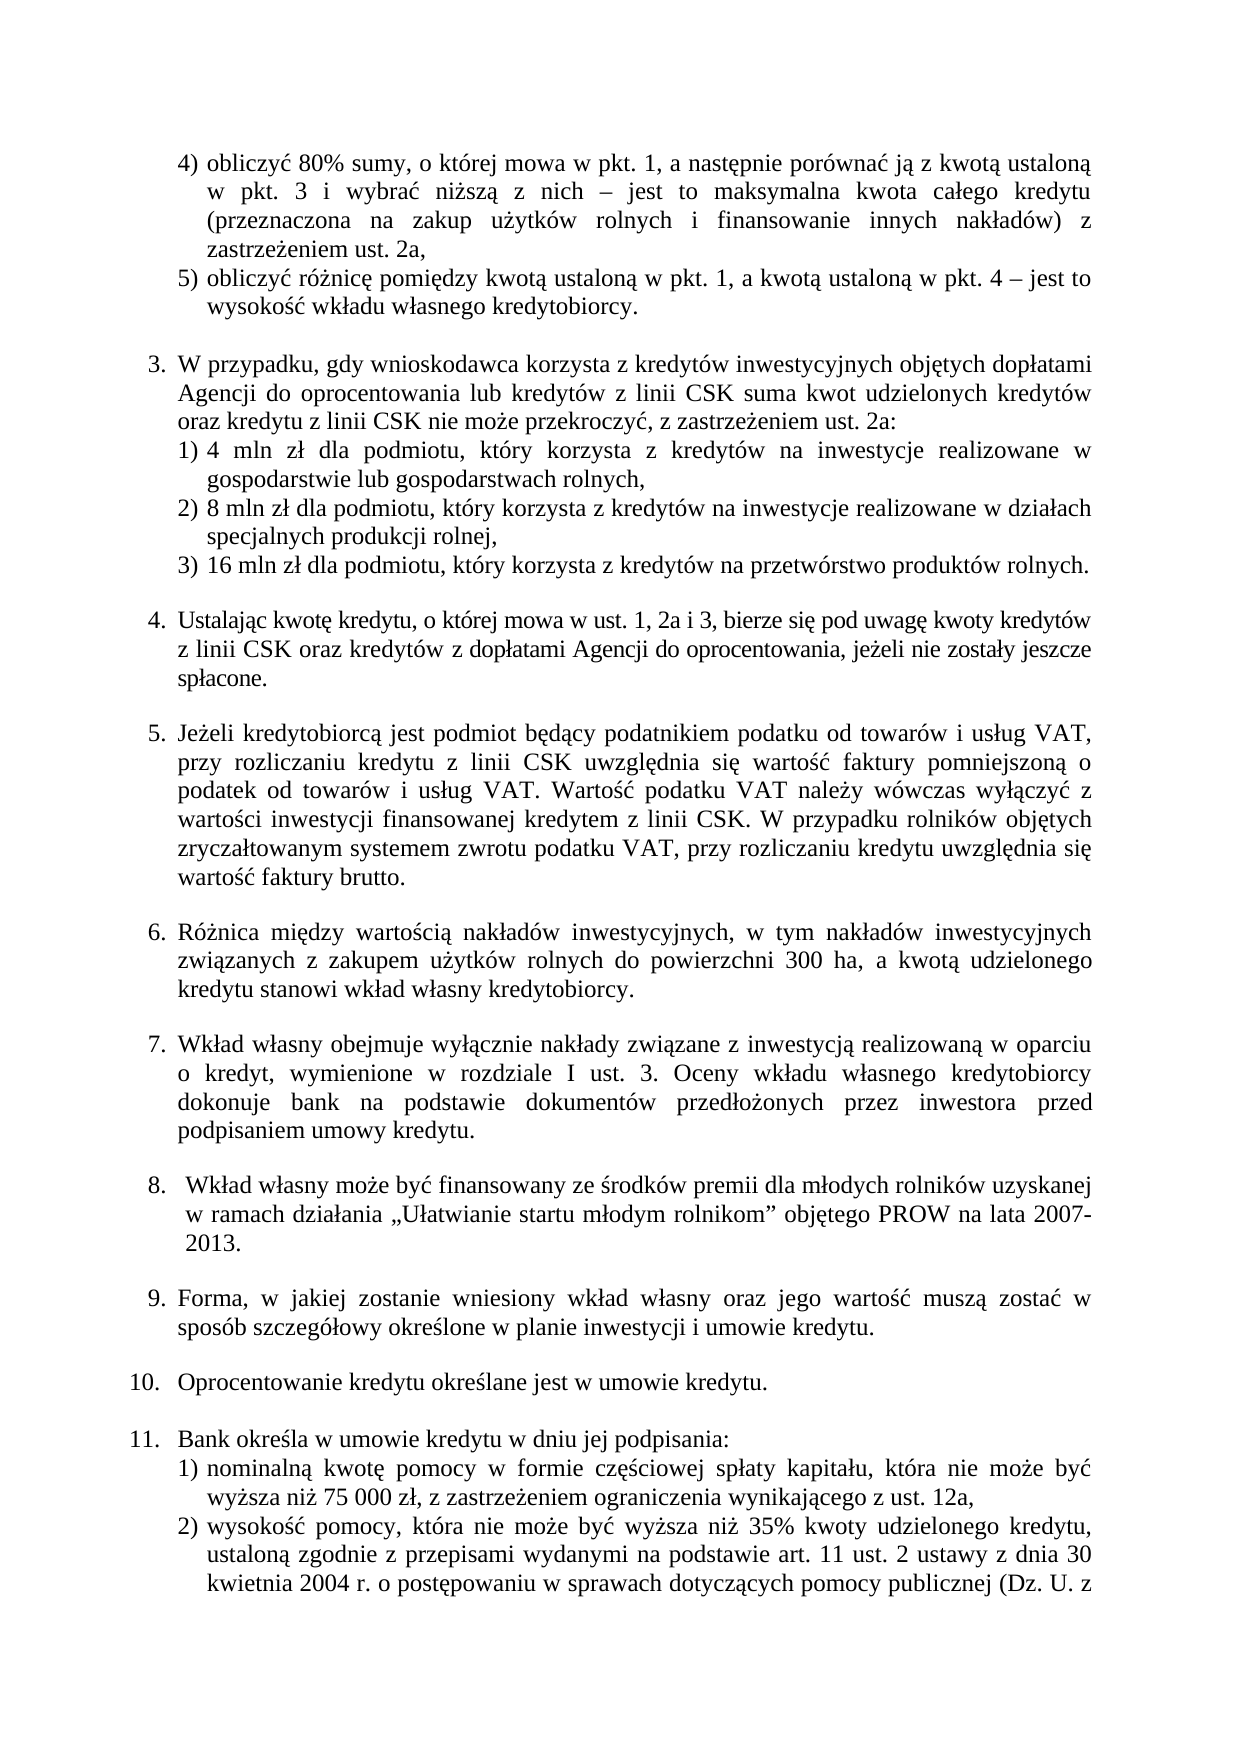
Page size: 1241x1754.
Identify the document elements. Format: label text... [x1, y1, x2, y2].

text 9. Forma, w jakiej zostanie wniesiony wkład własny oraz jego wartość muszą zostać w sposób szczegółowy określone w planie inwestycji i umowie kredytu. [148, 1283, 1093, 1341]
text 8. Wkład własny może być finansowany ze środków premii dla młodych rolników uzyskanej w ramach działania „Ułatwianie startu młodym rolnikom” objętego PROW na lata 2007-2013. [148, 1171, 1093, 1257]
text 2) 8 mln zł dla podmiotu, który korzysta z kredytów na inwestycje realizowane w działach specjalnych produkcji rolnej, [177, 493, 1093, 550]
text 3. W przypadku, gdy wnioskodawca korzysta z kredytów inwestycyjnych objętych dopłatami Agencji do oprocentowania lub kredytów z linii CSK suma kwot udzielonych kredytów oraz kredytu z linii CSK nie może przekroczyć, z zastrzeżeniem ust. 2a: [148, 349, 1093, 435]
text 11. Bank określa w umowie kredytu w dniu jej podpisania: [129, 1424, 1093, 1453]
text 10. Oprocentowanie kredytu określane jest w umowie kredytu. [129, 1367, 1093, 1396]
text 4) obliczyć 80% sumy, o której mowa w pkt. 1, a następnie porównać ją z kwotą ustaloną w pkt. 3 i wybrać niższą z nich – jest to maksymalna kwota całego kredytu (przeznaczona na zakup użytków rolnych i finansowanie innych nakładów) z zastrzeżeniem ust. 2a, [177, 148, 1093, 263]
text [177, 1511, 1093, 1597]
text 5. Jeżeli kredytobiorcą jest podmiot będący podatnikiem podatku od towarów i usług VAT, przy rozliczaniu kredytu z linii CSK uwzględnia się wartość faktury pomniejszoną o podatek od towarów i usług VAT. Wartość podatku VAT należy wówczas wyłączyć z wartości inwestycji finansowanej kredytem z linii CSK. W przypadku rolników objętych zryczałtowanym systemem zwrotu podatku VAT, przy rozliczaniu kredytu uwzględnia się wartość faktury brutto. [148, 718, 1093, 890]
text 3) 16 mln zł dla podmiotu, który korzysta z kredytów na przetwórstwo produktów rolnych. [177, 550, 1093, 579]
text 5) obliczyć różnicę pomiędzy kwotą ustaloną w pkt. 1, a kwotą ustaloną w pkt. 4 – jest to wysokość wkładu własnego kredytobiorcy. [177, 263, 1093, 320]
text 7. Wkład własny obejmuje wyłącznie nakłady związane z inwestycją realizowaną w oparciu o kredyt, wymienione w rozdziale I ust. 3. Oceny wkładu własnego kredytobiorcy dokonuje bank na podstawie dokumentów przedłożonych przez inwestora przed podpisaniem umowy kredytu. [148, 1029, 1093, 1144]
text 1) 4 mln zł dla podmiotu, który korzysta z kredytów na inwestycje realizowane w gospodarstwie lub gospodarstwach rolnych, [177, 435, 1093, 493]
text 1) nominalną kwotę pomocy w formie częściowej spłaty kapitału, która nie może być wyższa niż 75 000 zł, z zastrzeżeniem ograniczenia wynikającego z ust. 12a, [177, 1453, 1093, 1511]
text 4. Ustalając kwotę kredytu, o której mowa w ust. 1, 2a i 3, bierze się pod uwagę kwoty kredytów z linii CSK oraz kredytów z dopłatami Agencji do oprocentowania, jeżeli nie zostały jeszcze spłacone. [148, 605, 1093, 691]
text 6. Różnica między wartością nakładów inwestycyjnych, w tym nakładów inwestycyjnych związanych z zakupem użytków rolnych do powierzchni 300 ha, a kwotą udzielonego kredytu stanowi wkład własny kredytobiorcy. [148, 917, 1093, 1003]
